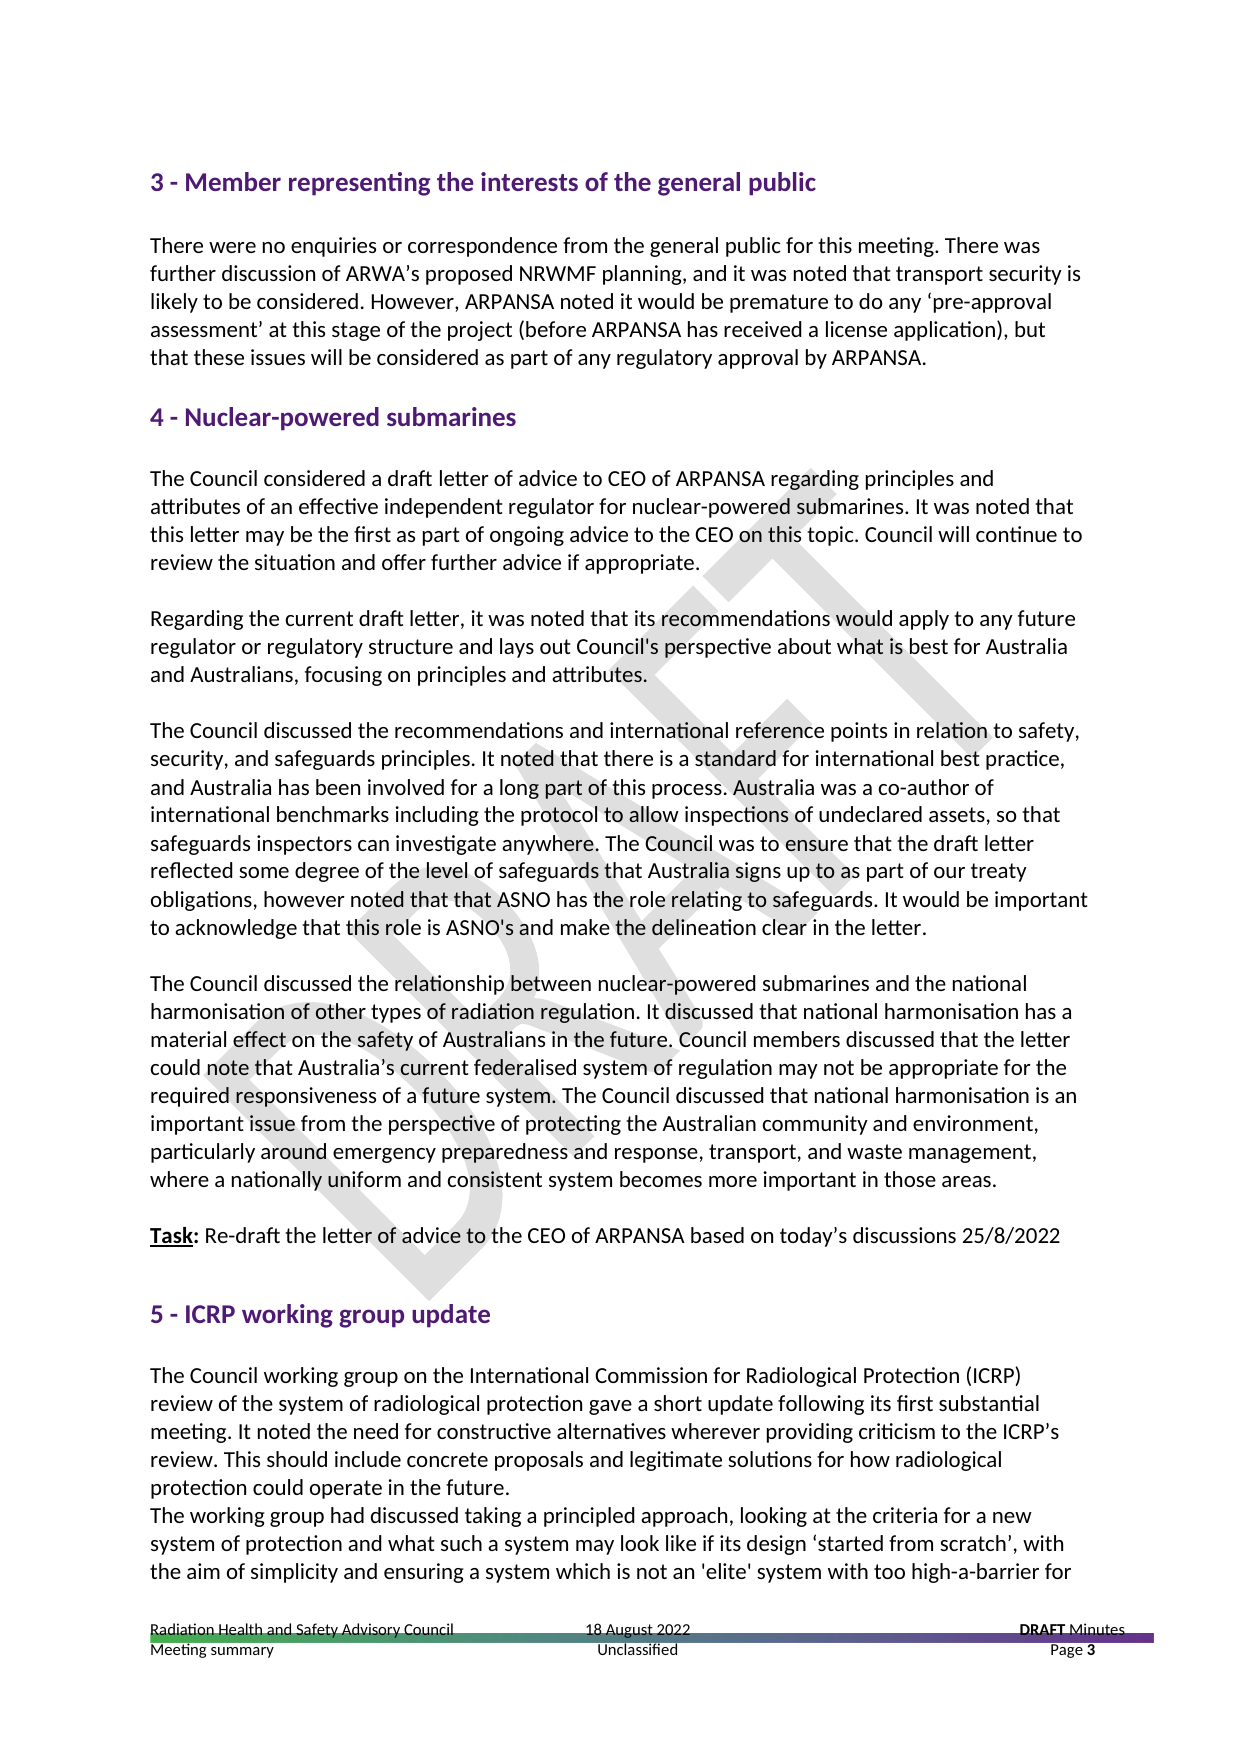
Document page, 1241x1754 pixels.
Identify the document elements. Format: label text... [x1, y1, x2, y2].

text The Council discussed the relationship between nuclear-powered submarines and the national harmonisation of other types of radiation regulation. It discussed that national harmonisation has a material effect on the safety of Australians in the future. Council members discussed that the letter could note that Australia’s current federalised system of regulation may not be appropriate for the required responsiveness of a future system. The Council discussed that national harmonisation is an important issue from the perspective of protecting the Australian community and environment, particularly around emergency preparedness and response, transport, and waste management, where a nationally uniform and consistent system becomes more important in those areas. [150, 969, 1090, 1193]
text Regarding the current draft letter, it was noted that its recommendations would apply to any future regulator or regulatory structure and lays out Council's perspective about what is best for Australia and Australians, focusing on principles and attributes. [150, 604, 1090, 688]
picture [150, 1633, 1154, 1643]
text The Council working group on the International Commission for Radiological Protection (ICRP) review of the system of radiological protection gave a short update following its first substantial meeting. It noted the need for constructive alternatives wherever providing criticism to the ICRP’s review. This should include concrete proposals and legitimate solutions for how radiological protection could operate in the future. [150, 1361, 1090, 1501]
text The Council discussed the recommendations and international reference points in relation to safety, security, and safeguards principles. It noted that there is a standard for international best practice, and Australia has been involved for a long part of this process. Australia was a co-author of international benchmarks including the protocol to allow inspections of undeclared assets, so that safeguards inspectors can investigate anywhere. The Council was to ensure that the draft letter reflected some degree of the level of safeguards that Australia signs up to as part of our treaty obligations, however noted that that ASNO has the role relating to safeguards. It would be important to acknowledge that this role is ASNO's and make the delineation clear in the letter. [150, 717, 1090, 941]
text There were no enquiries or correspondence from the general public for this meeting. There was further discussion of ARWA’s proposed NRWMF planning, and it was noted that transport security is likely to be considered. However, ARPANSA noted it would be premature to do any ‘pre-approval assessment’ at this stage of the project (before ARPANSA has received a license application), but that these issues will be considered as part of any regulatory approval by ARPANSA. [150, 231, 1090, 371]
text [150, 1501, 1090, 1585]
subtitle 4 - Nuclear-powered submarines [150, 400, 1090, 433]
subtitle 3 - Member representing the interests of the general public [150, 165, 1090, 198]
text The Council considered a draft letter of advice to CEO of ARPANSA regarding principles and attributes of an effective independent regulator for nuclear-powered submarines. It was noted that this letter may be the first as part of ongoing advice to the CEO on this topic. Council will continue to review the situation and offer further advice if appropriate. [150, 464, 1090, 576]
text Task: Re-draft the letter of advice to the CEO of ARPANSA based on today’s discussions 25/8/2022 [150, 1221, 1090, 1249]
subtitle 5 - ICRP working group update [150, 1297, 1090, 1330]
